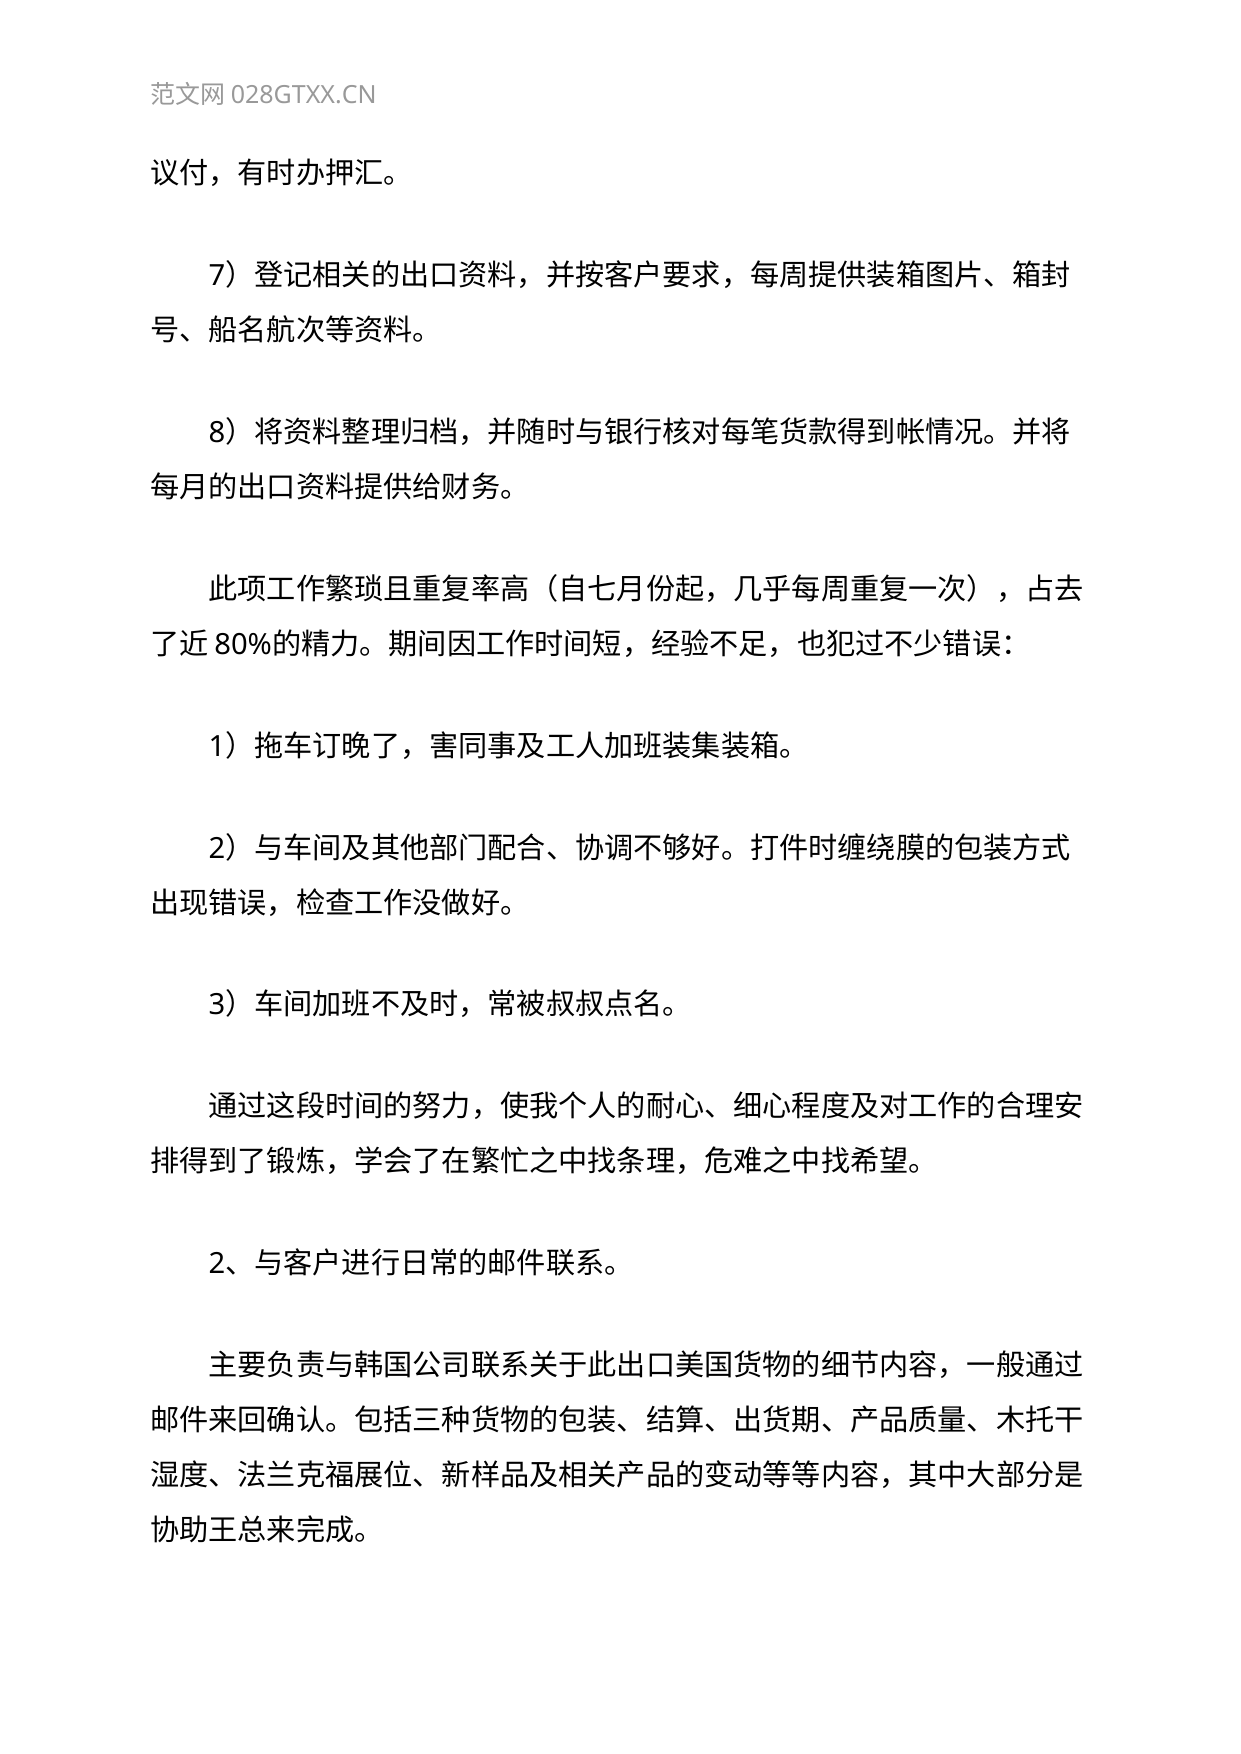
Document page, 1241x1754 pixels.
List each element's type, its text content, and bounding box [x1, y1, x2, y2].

text 2）与车间及其他部门配合、协调不够好。打件时缠绕膜的包装方式出现错误，检查工作没做好。 [150, 824, 1090, 921]
text 通过这段时间的努力，使我个人的耐心、细心程度及对工作的合理安排得到了锻炼，学会了在繁忙之中找条理，危难之中找希望。 [150, 1083, 1090, 1180]
text 3）车间加班不及时，常被叔叔点名。 [150, 981, 1090, 1023]
text 2、与客户进行日常的邮件联系。 [150, 1239, 1090, 1282]
text 此项工作繁琐且重复率高（自七月份起，几乎每周重复一次），占去了近80%的精力。期间因工作时间短，经验不足，也犯过不少错误： [150, 565, 1090, 663]
text 1）拖车订晚了，害同事及工人加班装集装箱。 [150, 722, 1090, 764]
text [150, 150, 1090, 192]
text 主要负责与韩国公司联系关于此出口美国货物的细节内容，一般通过邮件来回确认。包括三种货物的包装、结算、出货期、产品质量、木托干湿度、法兰克福展位、新样品及相关产品的变动等等内容，其中大部分是协助王总来完成。 [150, 1342, 1090, 1548]
text 7）登记相关的出口资料，并按客户要求，每周提供装箱图片、箱封号、船名航次等资料。 [150, 252, 1090, 349]
text 8）将资料整理归档，并随时与银行核对每笔货款得到帐情况。并将每月的出口资料提供给财务。 [150, 408, 1090, 506]
